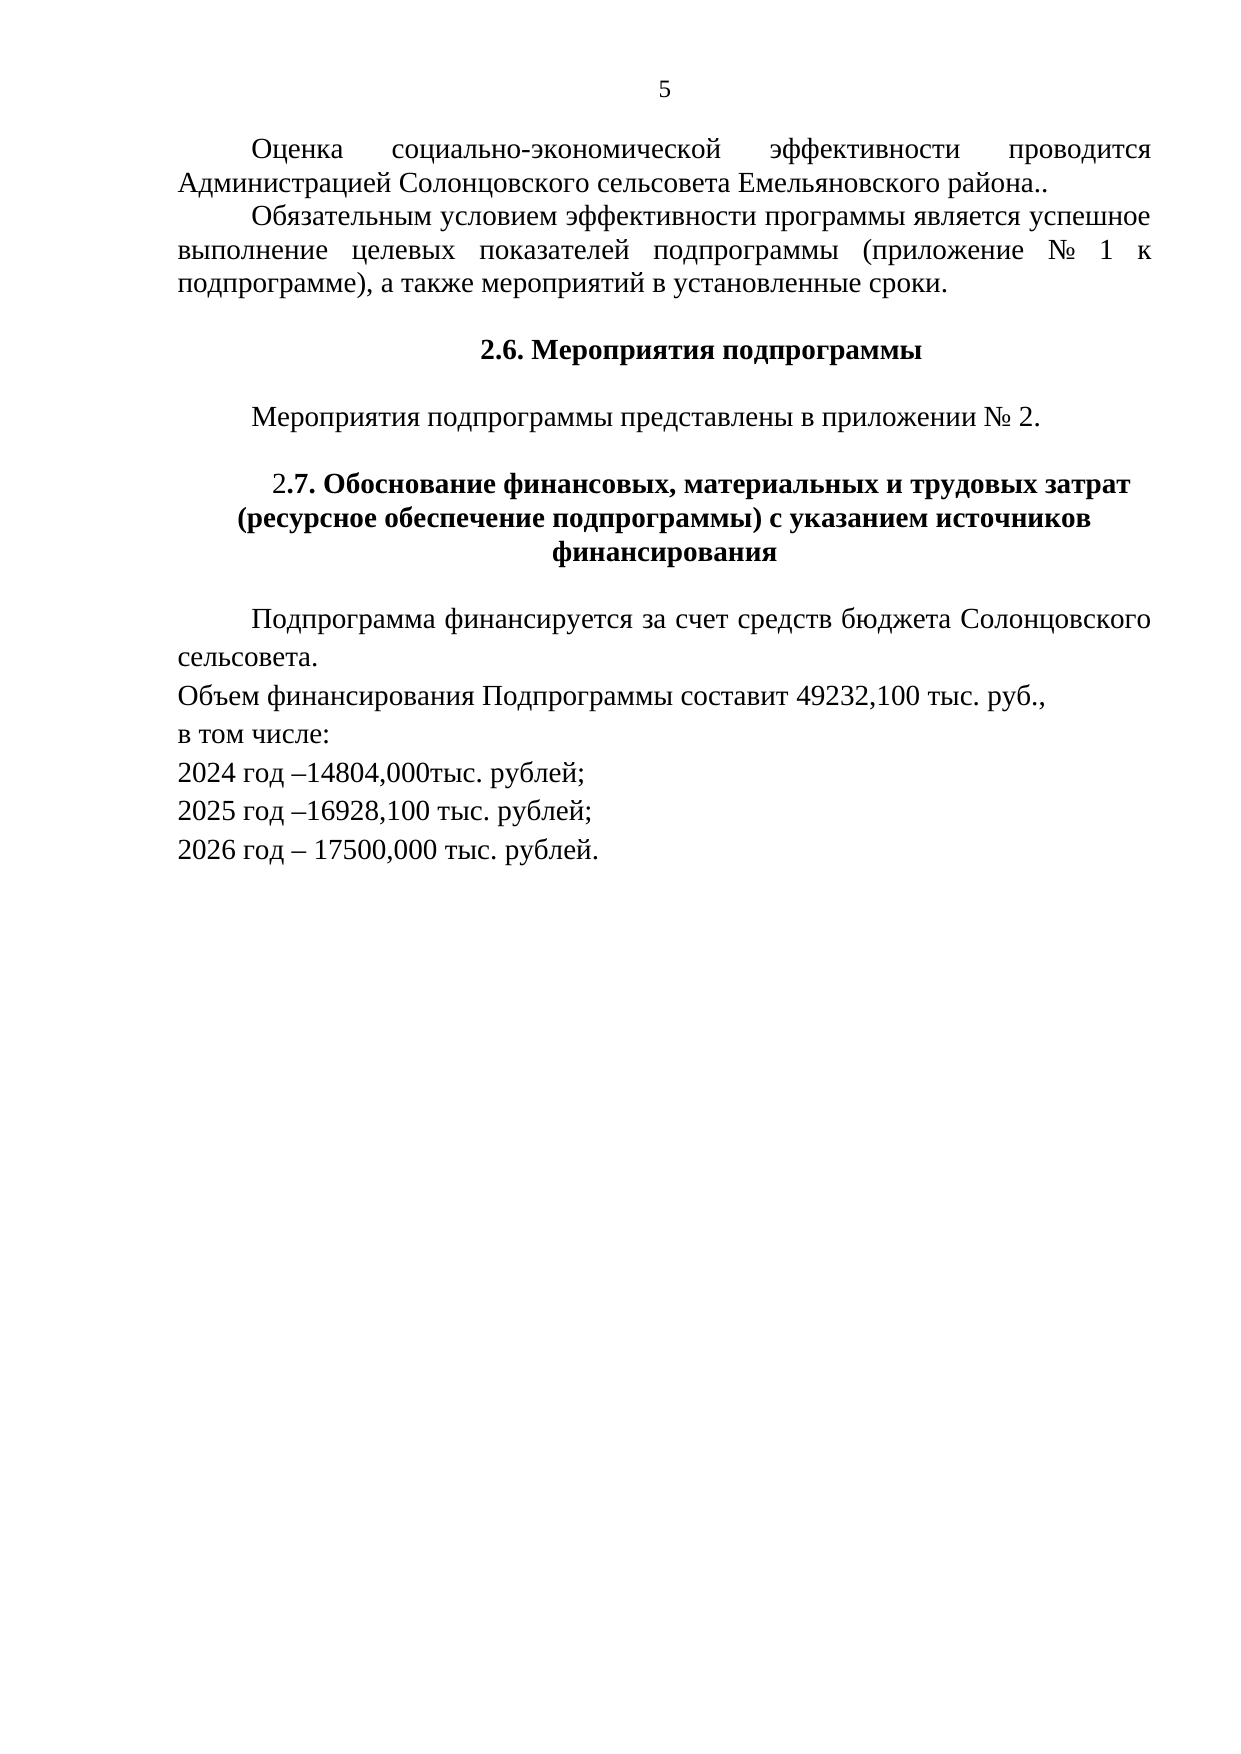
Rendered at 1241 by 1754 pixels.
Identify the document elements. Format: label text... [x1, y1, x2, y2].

text 2026 год – 17500,000 тыс. рублей. [177, 832, 1152, 866]
text Подпрограмма финансируется за счет средств бюджета Солонцовского сельсовета. [177, 601, 1152, 673]
text 2025 год –16928,100 тыс. рублей; [177, 793, 1152, 827]
text Обязательным условием эффективности программы является успешное выполнение целевых показателей подпрограммы (приложение № 1 к подпрограмме), а также мероприятий в установленные сроки. [177, 198, 1152, 299]
text 2024 год –14804,000тыс. рублей; [177, 755, 1152, 788]
text Объем финансирования Подпрограммы составит 49232,100 тыс. руб., [177, 678, 1152, 711]
text Оценка социально-экономической эффективности проводится Администрацией Солонцовского сельсовета Емельяновского района.. [177, 131, 1152, 198]
text Мероприятия подпрограммы представлены в приложении № 2. [177, 399, 1152, 433]
text 2.7. Обоснование финансовых, материальных и трудовых затрат (ресурсное обеспечение подпрограммы) с указанием источников финансирования [177, 467, 1152, 567]
text 2.6. Мероприятия подпрограммы [177, 332, 1152, 366]
text в том числе: [177, 716, 1152, 750]
